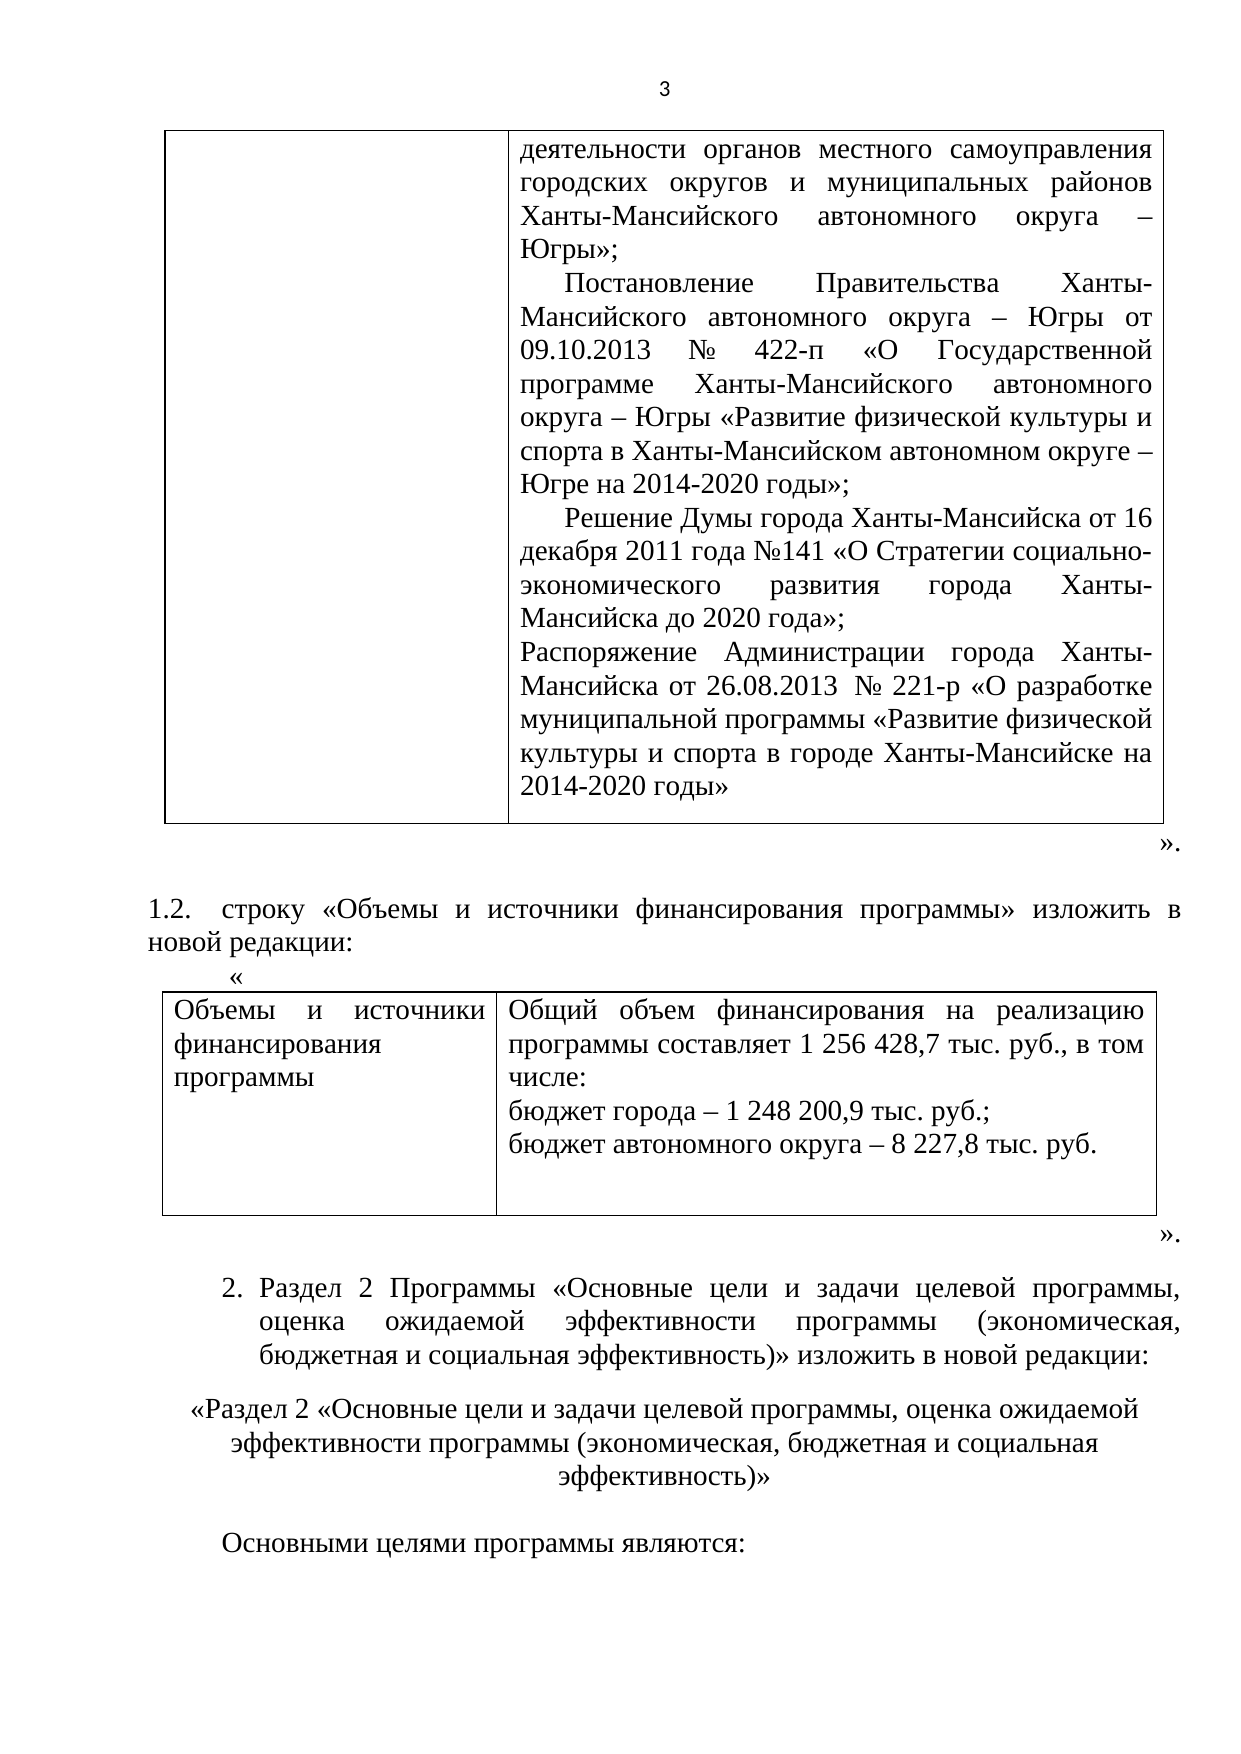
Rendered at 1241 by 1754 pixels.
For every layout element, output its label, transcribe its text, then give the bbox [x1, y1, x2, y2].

table_header Объемы и источники финансирования программы [163, 993, 496, 1214]
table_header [509, 131, 1163, 823]
text « [148, 958, 1181, 991]
text «Раздел 2 «Основные цели и задачи целевой программы, оценка ожидаемой эффективности программы (экономическая, бюджетная и социальная эффективность)» [148, 1391, 1181, 1492]
text Основными целями программы являются: [148, 1526, 1181, 1559]
text ». [148, 1216, 1181, 1249]
list Раздел 2 Программы «Основные цели и задачи целевой программы, оценка ожидаемой эффективности программы (экономическая, бюджетная и социальная эффективность)» изложить в новой редакции: [221, 1270, 1181, 1371]
text ». [148, 824, 1181, 857]
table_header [166, 131, 508, 823]
table_header Общий объем финансирования на реализацию программы составляет 1 256 428,7 тыс. руб., в том числе: бюджет города – 1 248 200,9 тыс. руб.; бюджет автономного округа – 8 227,8 тыс. руб. [497, 993, 1156, 1214]
text 1.2. строку «Объемы и источники финансирования программы» изложить в новой редакции: [148, 891, 1181, 958]
